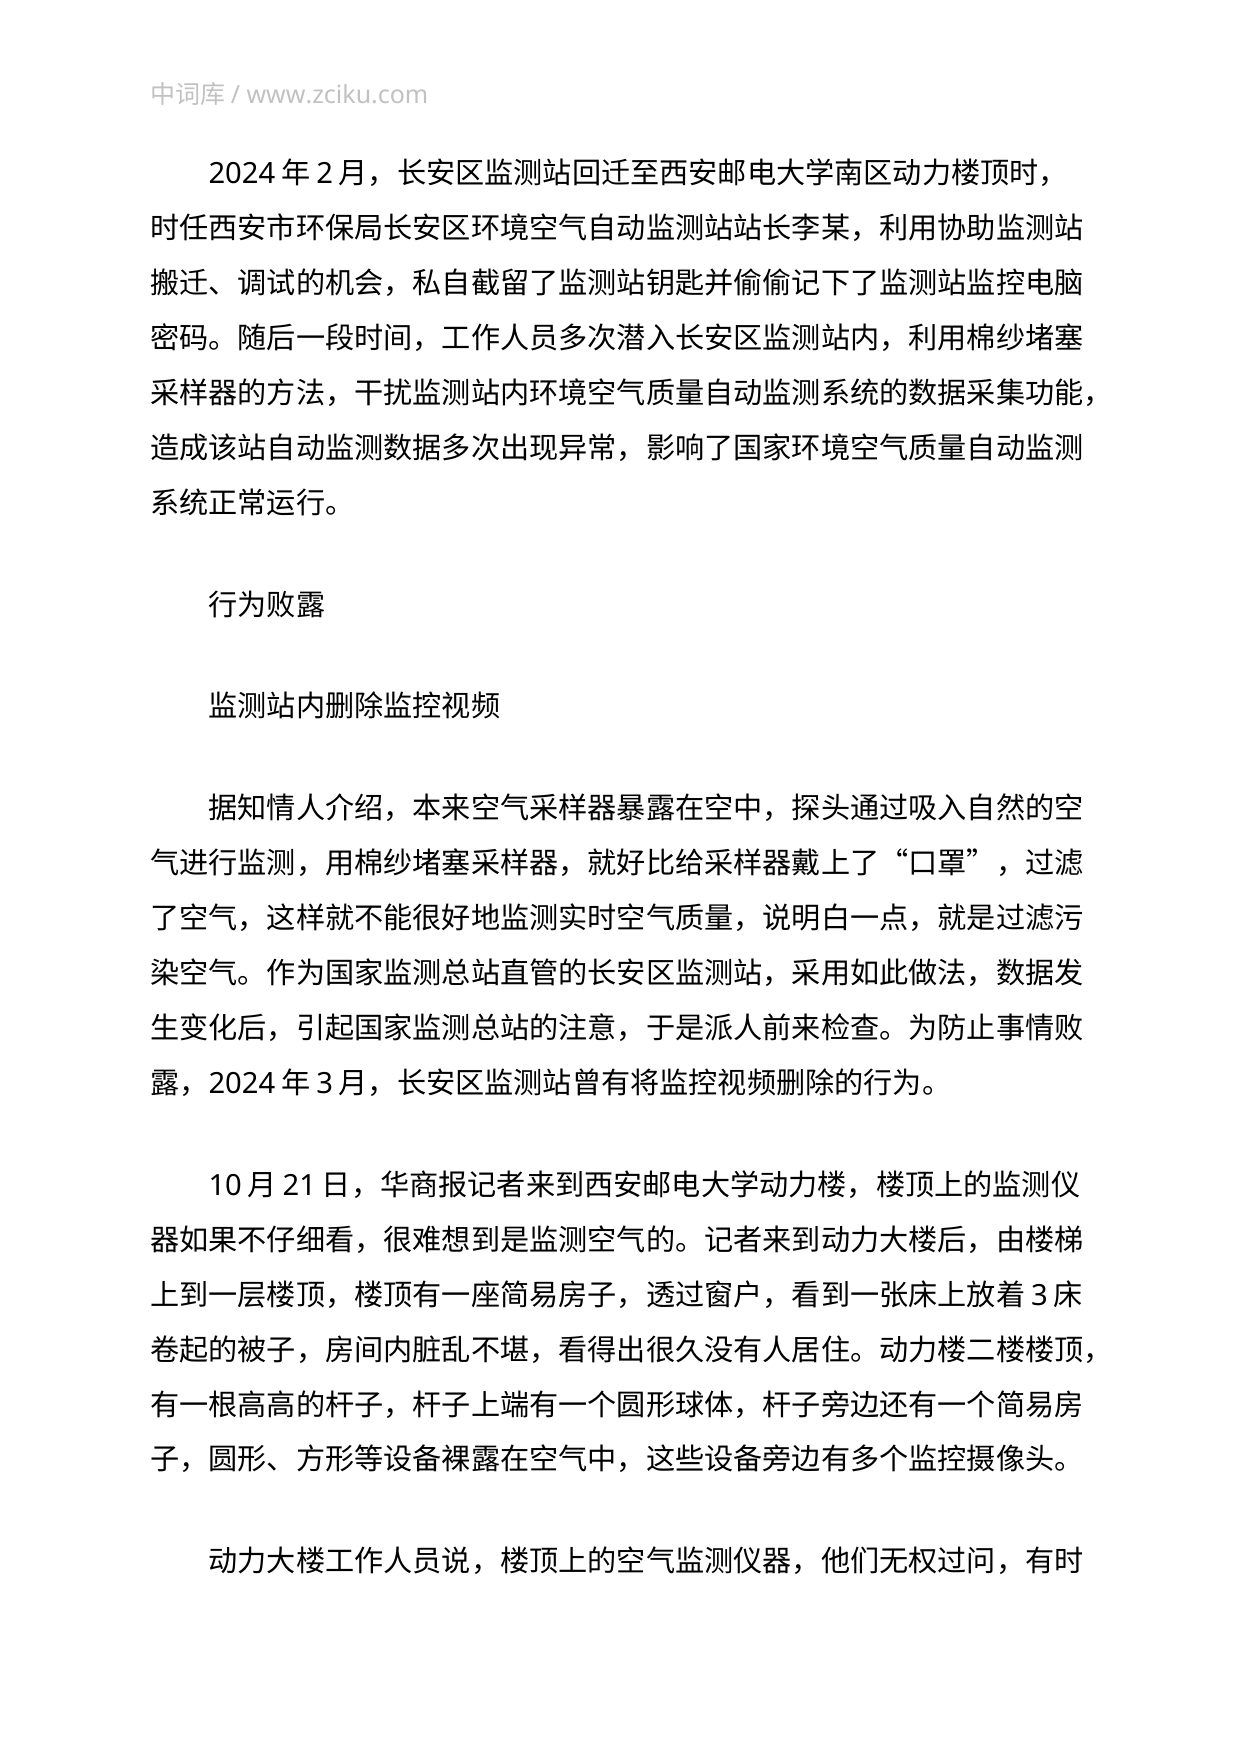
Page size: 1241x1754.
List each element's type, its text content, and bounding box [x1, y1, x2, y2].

text 据知情人介绍，本来空气采样器暴露在空中，探头通过吸入自然的空气进行监测，用棉纱堵塞采样器，就好比给采样器戴上了“口罩”，过滤了空气，这样就不能很好地监测实时空气质量，说明白一点，就是过滤污染空气。作为国家监测总站直管的长安区监测站，采用如此做法，数据发生变化后，引起国家监测总站的注意，于是派人前来检查。为防止事情败露，2024年3月，长安区监测站曾有将监控视频删除的行为。 [150, 785, 1090, 1102]
text 2024年2月，长安区监测站回迁至西安邮电大学南区动力楼顶时，时任西安市环保局长安区环境空气自动监测站站长李某，利用协助监测站搬迁、调试的机会，私自截留了监测站钥匙并偷偷记下了监测站监控电脑密码。随后一段时间，工作人员多次潜入长安区监测站内，利用棉纱堵塞采样器的方法，干扰监测站内环境空气质量自动监测系统的数据采集功能，造成该站自动监测数据多次出现异常，影响了国家环境空气质量自动监测系统正常运行。 [150, 150, 1090, 522]
text 行为败露 [150, 581, 1090, 623]
text 监测站内删除监控视频 [150, 683, 1090, 725]
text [150, 1538, 1090, 1580]
text 10月21日，华商报记者来到西安邮电大学动力楼，楼顶上的监测仪器如果不仔细看，很难想到是监测空气的。记者来到动力大楼后，由楼梯上到一层楼顶，楼顶有一座简易房子，透过窗户，看到一张床上放着3床卷起的被子，房间内脏乱不堪，看得出很久没有人居住。动力楼二楼楼顶，有一根高高的杆子，杆子上端有一个圆形球体，杆子旁边还有一个简易房子，圆形、方形等设备裸露在空气中，这些设备旁边有多个监控摄像头。 [150, 1161, 1090, 1478]
